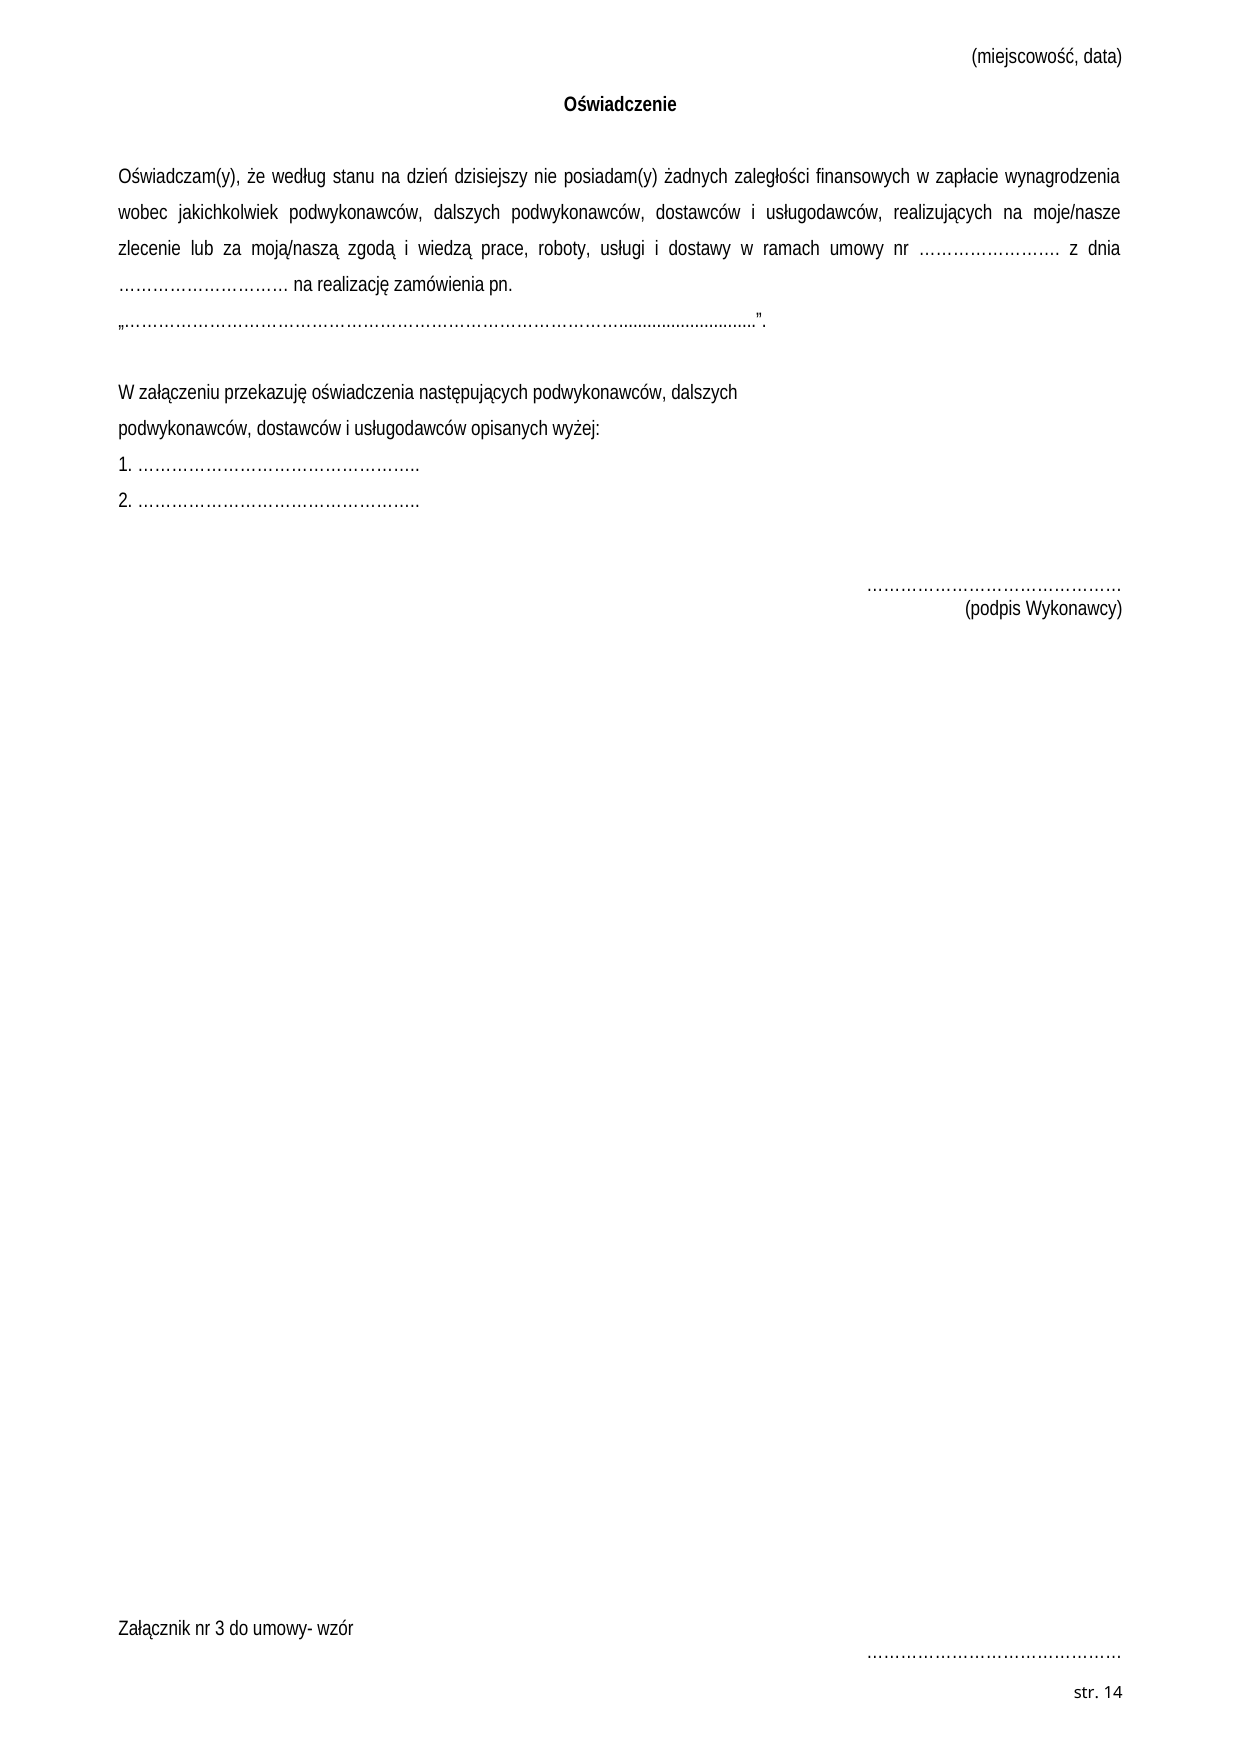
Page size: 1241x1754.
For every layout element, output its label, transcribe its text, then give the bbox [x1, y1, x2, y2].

text podwykonawców, dostawców i usługodawców opisanych wyżej: [118, 416, 1122, 440]
text 2. ………………………………………….. [118, 488, 1122, 512]
text Oświadczam(y), że według stanu na dzień dzisiejszy nie posiadam(y) żadnych zaległości finansowych w zapłacie wynagrodzenia wobec jakichkolwiek podwykonawców, dalszych podwykonawców, dostawców i usługodawców, realizujących na moje/nasze zlecenie lub za moją/naszą zgodą i wiedzą prace, roboty, usługi i dostawy w ramach umowy nr ……………………. z dnia ………………………… na realizację zamówienia pn. [118, 164, 1122, 296]
text (podpis Wykonawcy) [118, 595, 1122, 619]
text ……………………………………… [118, 571, 1122, 595]
text (miejscowość, data) [118, 44, 1122, 68]
text Oświadczenie [118, 92, 1122, 116]
text W załączeniu przekazuję oświadczenia następujących podwykonawców, dalszych [118, 380, 1122, 404]
text „…………………………………………………………………………….............................”. [118, 308, 1122, 332]
text ……………………………………… [118, 1639, 1122, 1663]
text 1. ………………………………………….. [118, 452, 1122, 476]
text Załącznik nr 3 do umowy- wzór [118, 1615, 1122, 1639]
